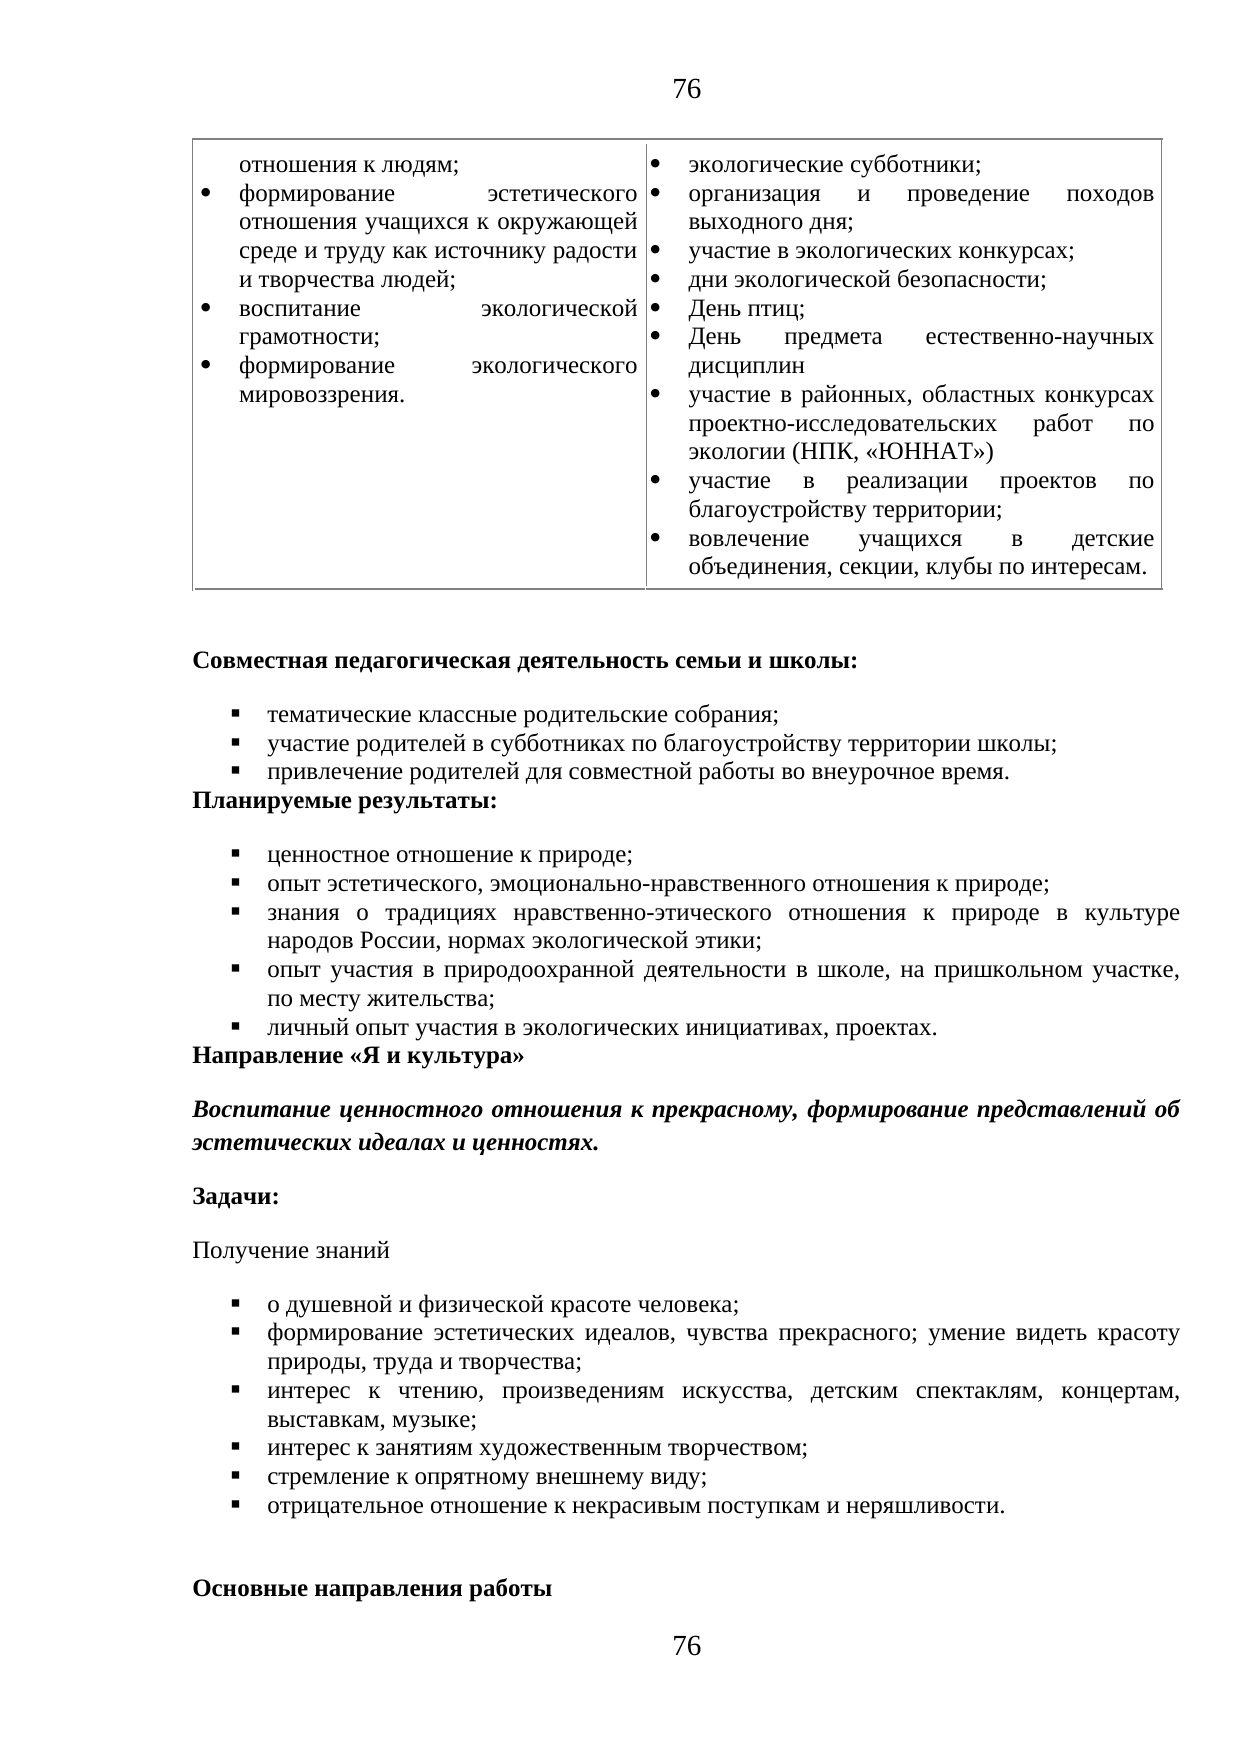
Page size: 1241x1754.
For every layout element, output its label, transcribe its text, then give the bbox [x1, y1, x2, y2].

list ценностное отношение к природе; [229, 839, 1181, 868]
list опыт эстетического, эмоционально-нравственного отношения к природе; [229, 868, 1181, 897]
text Воспитание ценностного отношения к прекрасному, формирование представлений об эстетических идеалах и ценностях. [192, 1094, 1181, 1156]
list тематические классные родительские собрания; [229, 699, 1181, 728]
list личный опыт участия в экологических инициативах, проектах. [229, 1012, 1181, 1040]
list знания о традициях нравственно-этического отношения к природе в культуре народов России, нормах экологической этики; [229, 897, 1181, 954]
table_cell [646, 141, 1161, 588]
text Основные направления работы [192, 1573, 1181, 1601]
text Совместная педагогическая деятельность семьи и школы: [192, 645, 1181, 674]
list интерес к занятиям художественным творчеством; [229, 1432, 1181, 1461]
text Планируемые результаты: [192, 785, 1181, 814]
list опыт участия в природоохранной деятельности в школе, на пришкольном участке, по месту жительства; [229, 954, 1181, 1012]
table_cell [195, 141, 646, 588]
list стремление к опрятному внешнему виду; [229, 1461, 1181, 1490]
list интерес к чтению, произведениям искусства, детским спектаклям, концертам, выставкам, музыке; [229, 1375, 1181, 1432]
text Направление «Я и культура» [192, 1040, 1181, 1069]
list формирование эстетических идеалов, чувства прекрасного; умение видеть красоту природы, труда и творчества; [229, 1317, 1181, 1375]
list привлечение родителей для совместной работы во внеурочное время. [229, 756, 1181, 785]
list участие родителей в субботниках по благоустройству территории школы; [229, 728, 1181, 756]
list о душевной и физической красоте человека; [229, 1289, 1181, 1317]
list отрицательное отношение к некрасивым поступкам и неряшливости. [229, 1490, 1181, 1519]
text Получение знаний [192, 1235, 1181, 1264]
text Задачи: [192, 1181, 1181, 1210]
